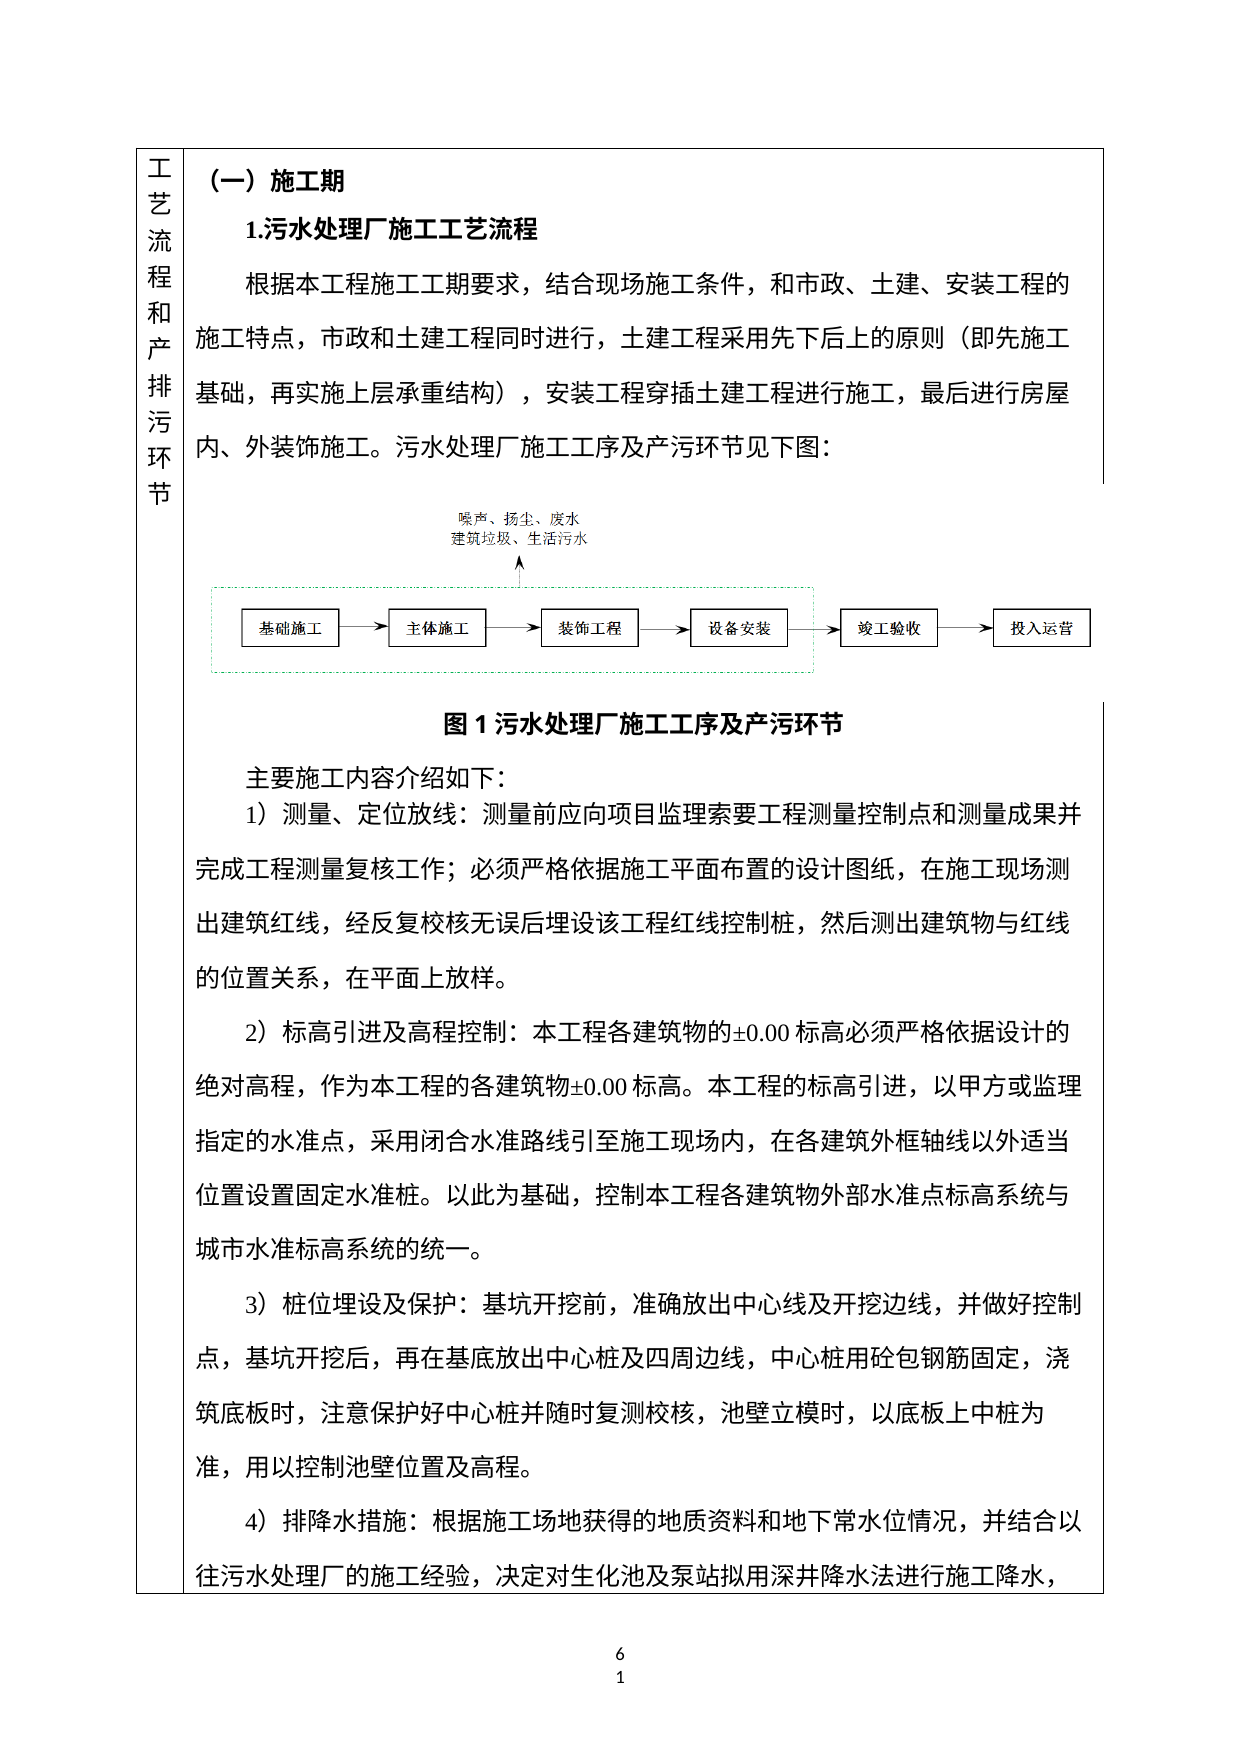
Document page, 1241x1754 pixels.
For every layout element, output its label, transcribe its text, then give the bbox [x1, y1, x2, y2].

table_header 工艺流程和产排污环节 [137, 149, 183, 1592]
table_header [184, 149, 1103, 1592]
picture [194, 484, 1104, 702]
